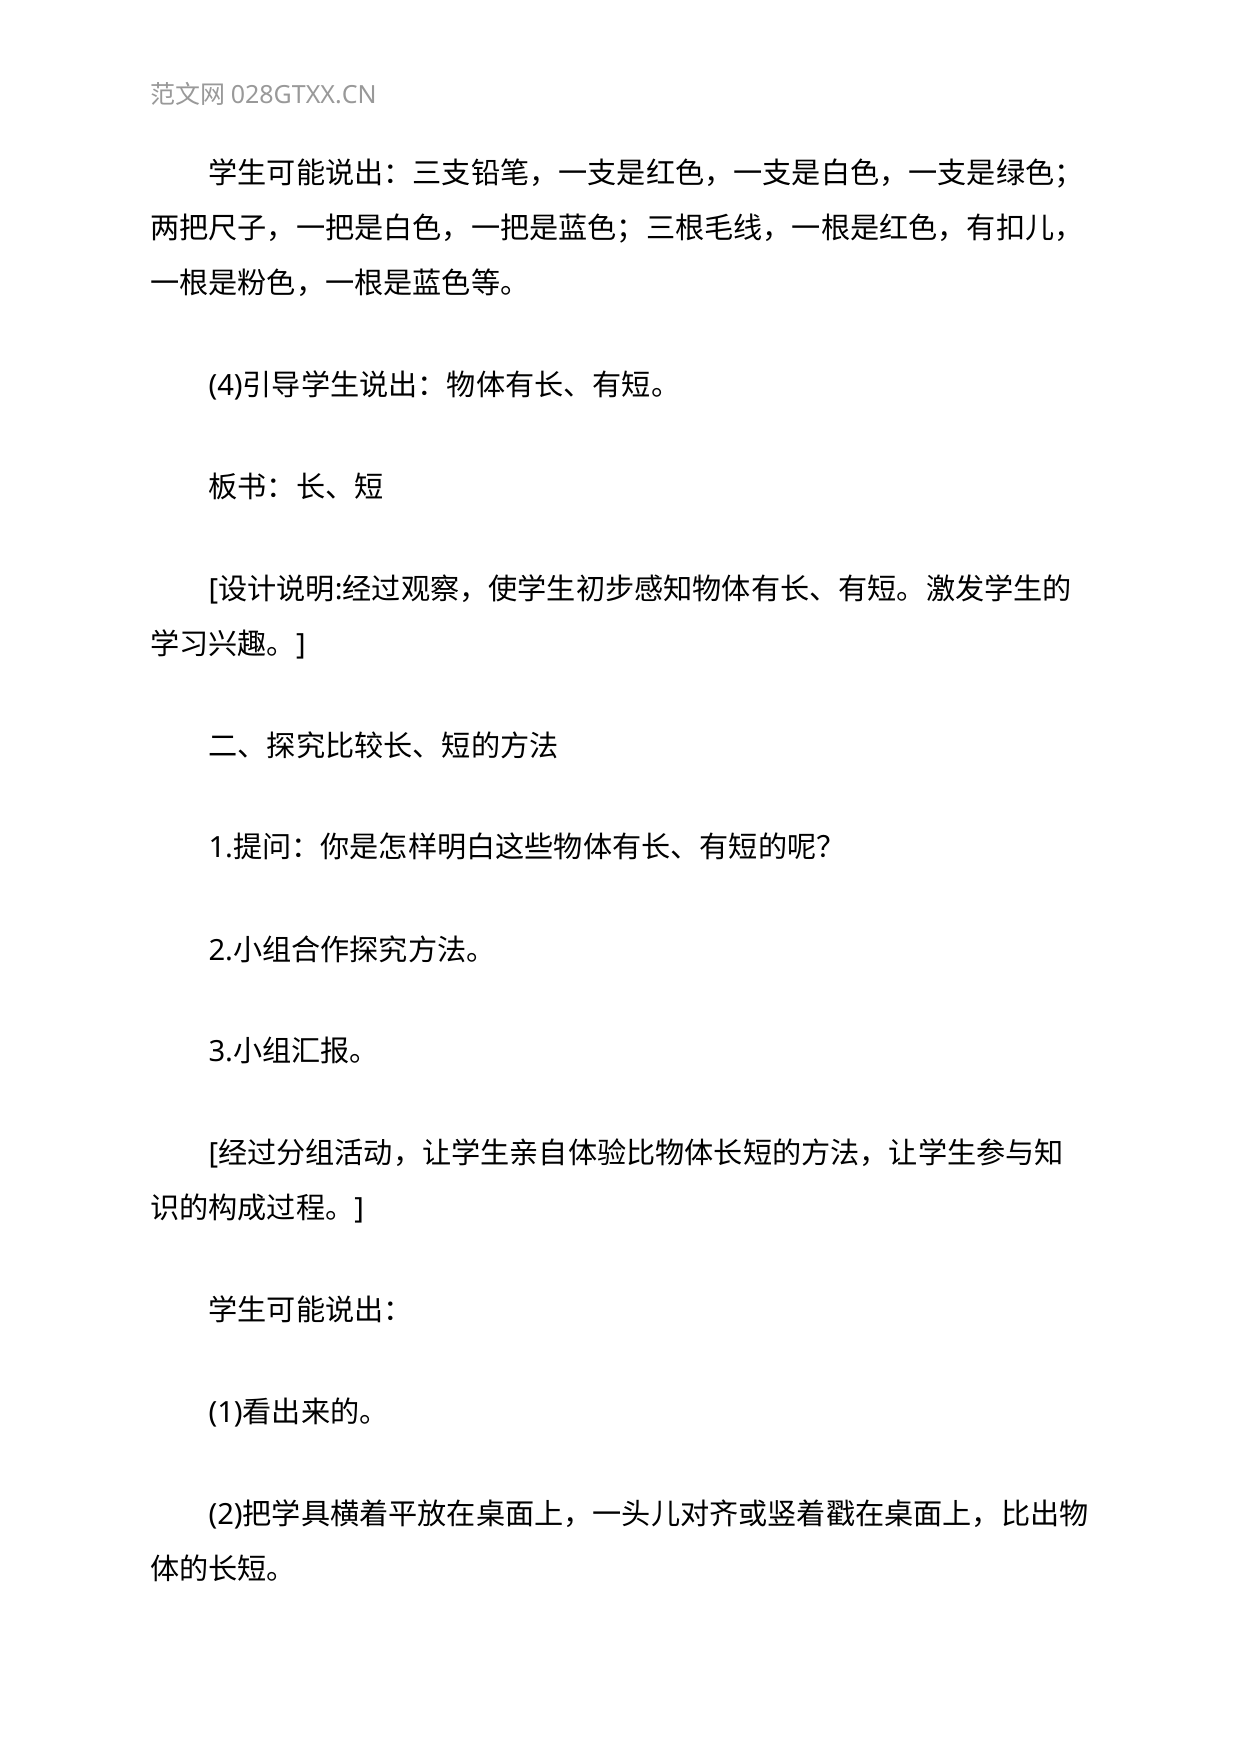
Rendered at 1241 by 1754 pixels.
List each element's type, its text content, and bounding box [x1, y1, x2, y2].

text 1.提问：你是怎样明白这些物体有长、有短的呢？ [150, 824, 1090, 866]
text 2.小组合作探究方法。 [150, 926, 1090, 968]
text (2)把学具横着平放在桌面上，一头儿对齐或竖着戳在桌面上，比出物体的长短。 [150, 1491, 1090, 1588]
text [设计说明:经过观察，使学生初步感知物体有长、有短。激发学生的学习兴趣。] [150, 565, 1090, 663]
text 学生可能说出：三支铅笔，一支是红色，一支是白色，一支是绿色；两把尺子，一把是白色，一把是蓝色；三根毛线，一根是红色，有扣儿，一根是粉色，一根是蓝色等。 [150, 150, 1090, 302]
text (4)引导学生说出：物体有长、有短。 [150, 362, 1090, 404]
text [经过分组活动，让学生亲自体验比物体长短的方法，让学生参与知识的构成过程。] [150, 1130, 1090, 1227]
text 学生可能说出： [150, 1287, 1090, 1329]
text (1)看出来的。 [150, 1389, 1090, 1431]
text 3.小组汇报。 [150, 1028, 1090, 1070]
text 板书：长、短 [150, 463, 1090, 506]
text 二、探究比较长、短的方法 [150, 722, 1090, 764]
